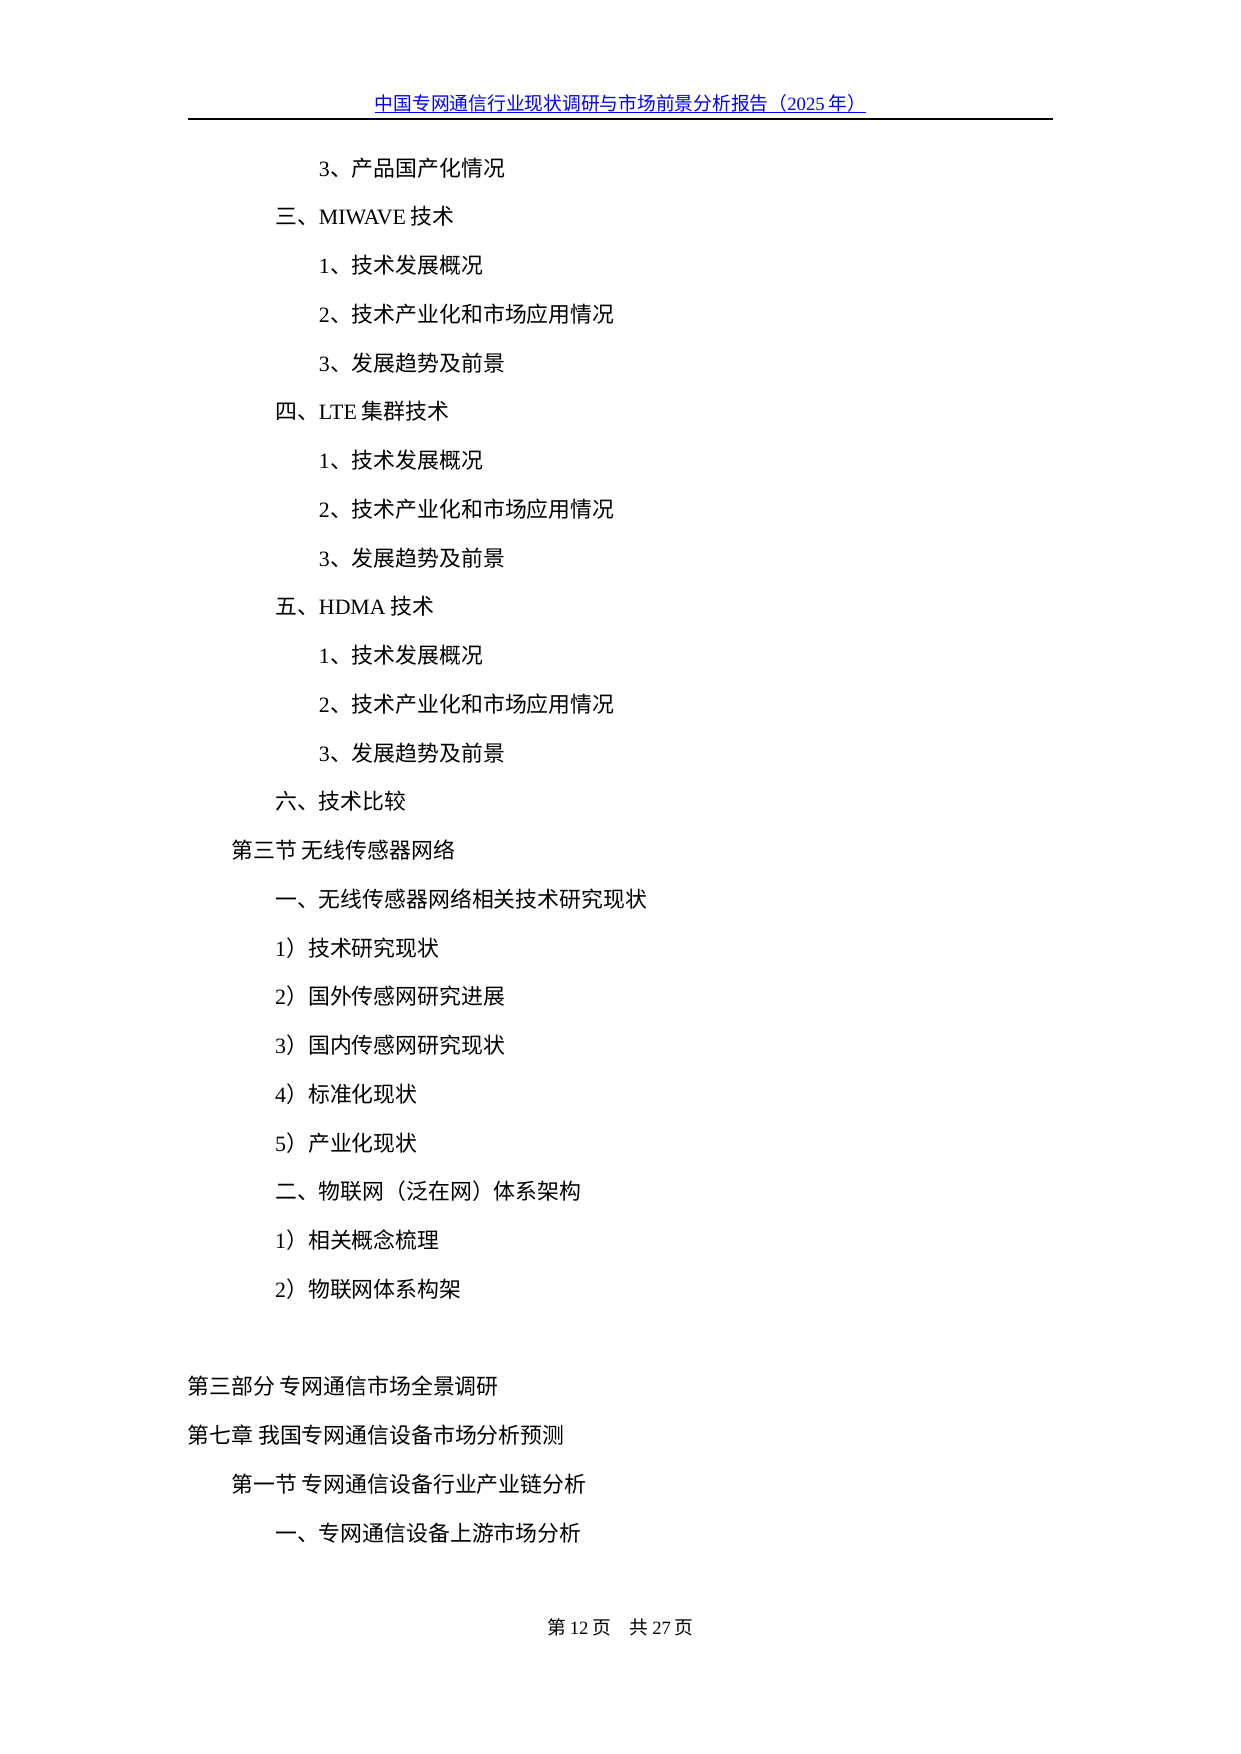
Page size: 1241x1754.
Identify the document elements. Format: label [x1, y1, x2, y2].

text [187, 150, 1053, 1548]
